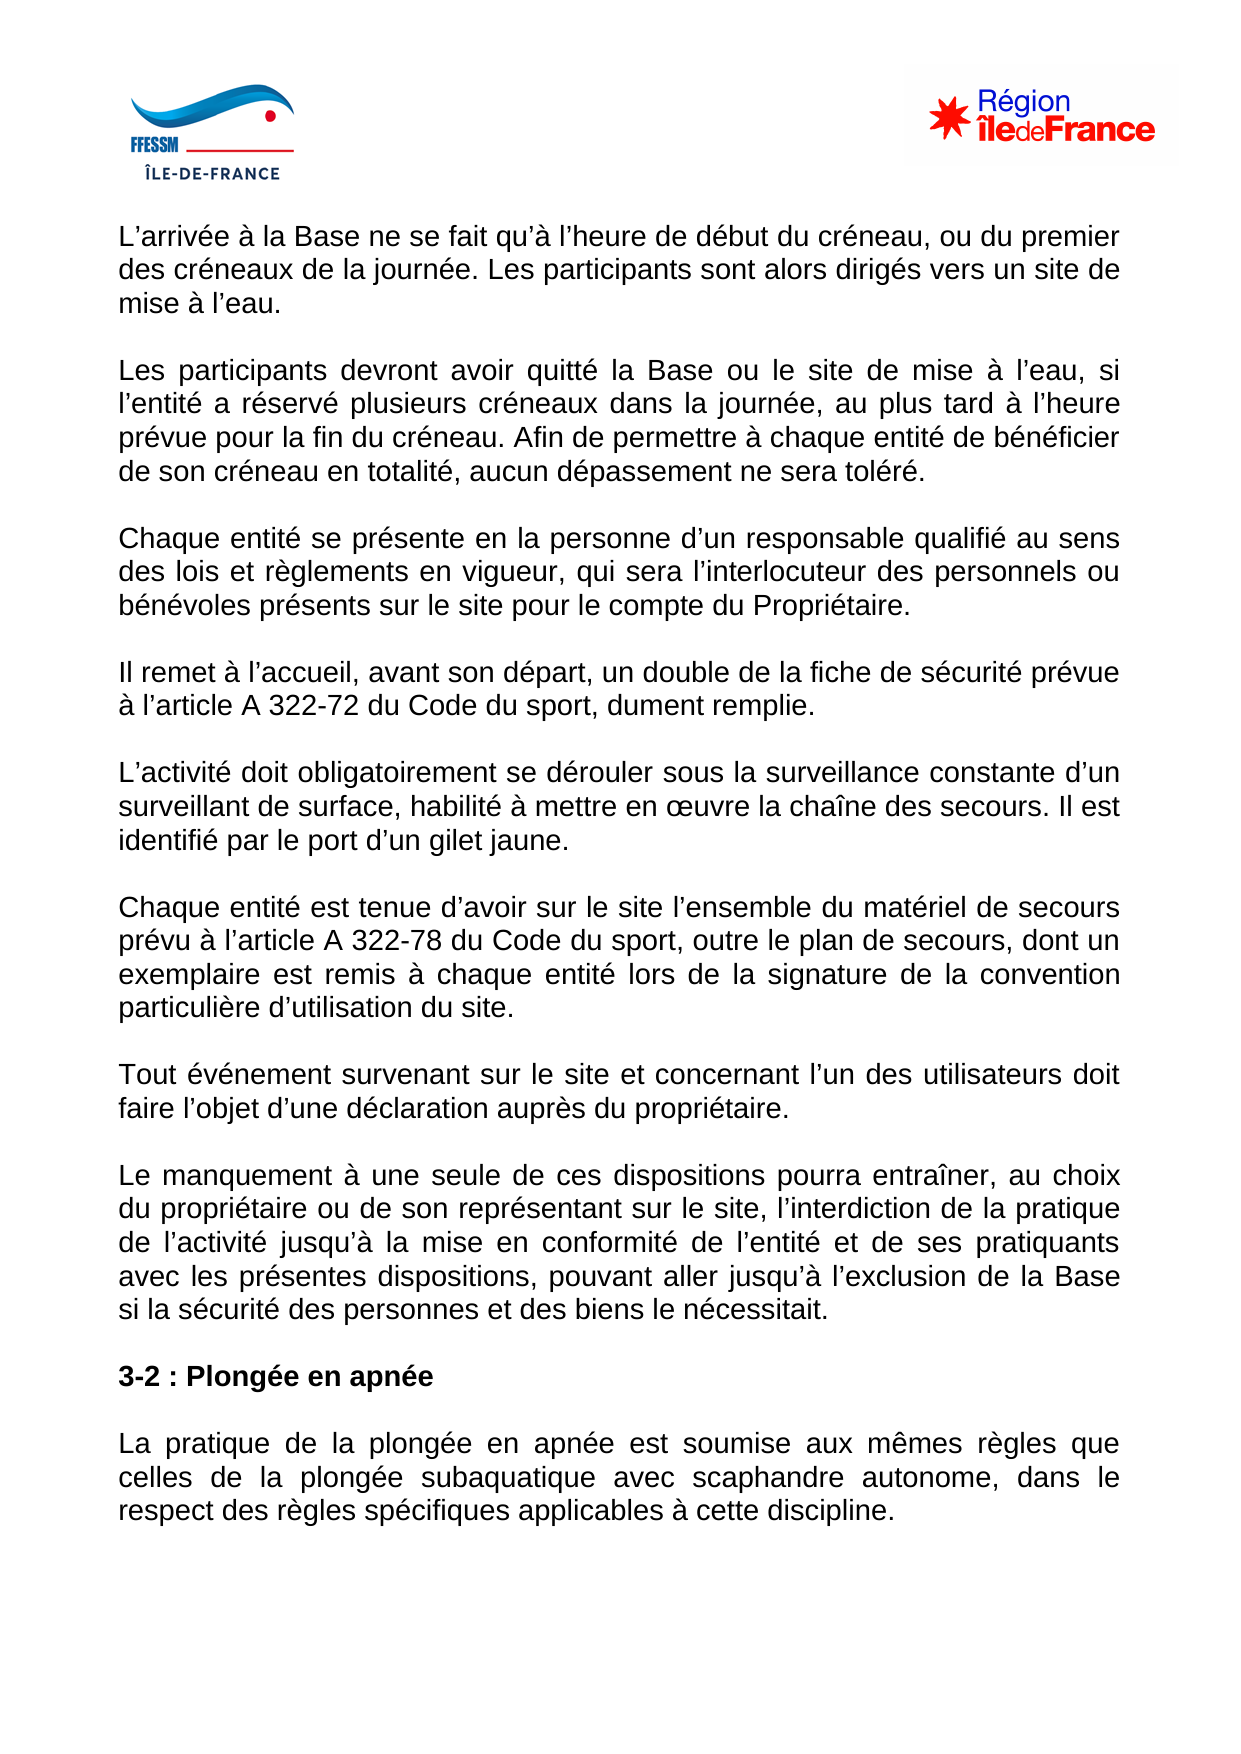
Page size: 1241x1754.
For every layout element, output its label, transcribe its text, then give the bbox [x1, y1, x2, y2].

text Tout événement survenant sur le site et concernant l’un des utilisateurs doit faire l’objet d’une déclaration auprès du propriétaire. [118, 1057, 1122, 1124]
text La pratique de la plongée en apnée est soumise aux mêmes règles que celles de la plongée subaquatique avec scaphandre autonome, dans le respect des règles spécifiques applicables à cette discipline. [118, 1426, 1122, 1527]
text 3-2 : Plongée en apnée [118, 1359, 1122, 1393]
text Chaque entité se présente en la personne d’un responsable qualifié au sens des lois et règlements en vigueur, qui sera l’interlocuteur des personnels ou bénévoles présents sur le site pour le compte du Propriétaire. [118, 521, 1122, 621]
text L’arrivée à la Base ne se fait qu’à l’heure de début du créneau, ou du premier des créneaux de la journée. Les participants sont alors dirigés vers un site de mise à l’eau. [118, 219, 1122, 319]
picture [904, 64, 1180, 166]
text Le manquement à une seule de ces dispositions pourra entraîner, au choix du propriétaire ou de son représentant sur le site, l’interdiction de la pratique de l’activité jusqu’à la mise en conformité de l’entité et de ses pratiquants avec les présentes dispositions, pouvant aller jusqu’à l’exclusion de la Base si la sécurité des personnes et des biens le nécessitait. [118, 1158, 1122, 1326]
picture [118, 73, 316, 192]
text Il remet à l’accueil, avant son départ, un double de la fiche de sécurité prévue à l’article A 322-72 du Code du sport, dument remplie. [118, 655, 1122, 722]
text Les participants devront avoir quitté la Base ou le site de mise à l’eau, si l’entité a réservé plusieurs créneaux dans la journée, au plus tard à l’heure prévue pour la fin du créneau. Afin de permettre à chaque entité de bénéficier de son créneau en totalité, aucun dépassement ne sera toléré. [118, 353, 1122, 487]
text L’activité doit obligatoirement se dérouler sous la surveillance constante d’un surveillant de surface, habilité à mettre en œuvre la chaîne des secours. Il est identifié par le port d’un gilet jaune. [118, 755, 1122, 856]
text Chaque entité est tenue d’avoir sur le site l’ensemble du matériel de secours prévu à l’article A 322-78 du Code du sport, outre le plan de secours, dont un exemplaire est remis à chaque entité lors de la signature de la convention particulière d’utilisation du site. [118, 889, 1122, 1024]
